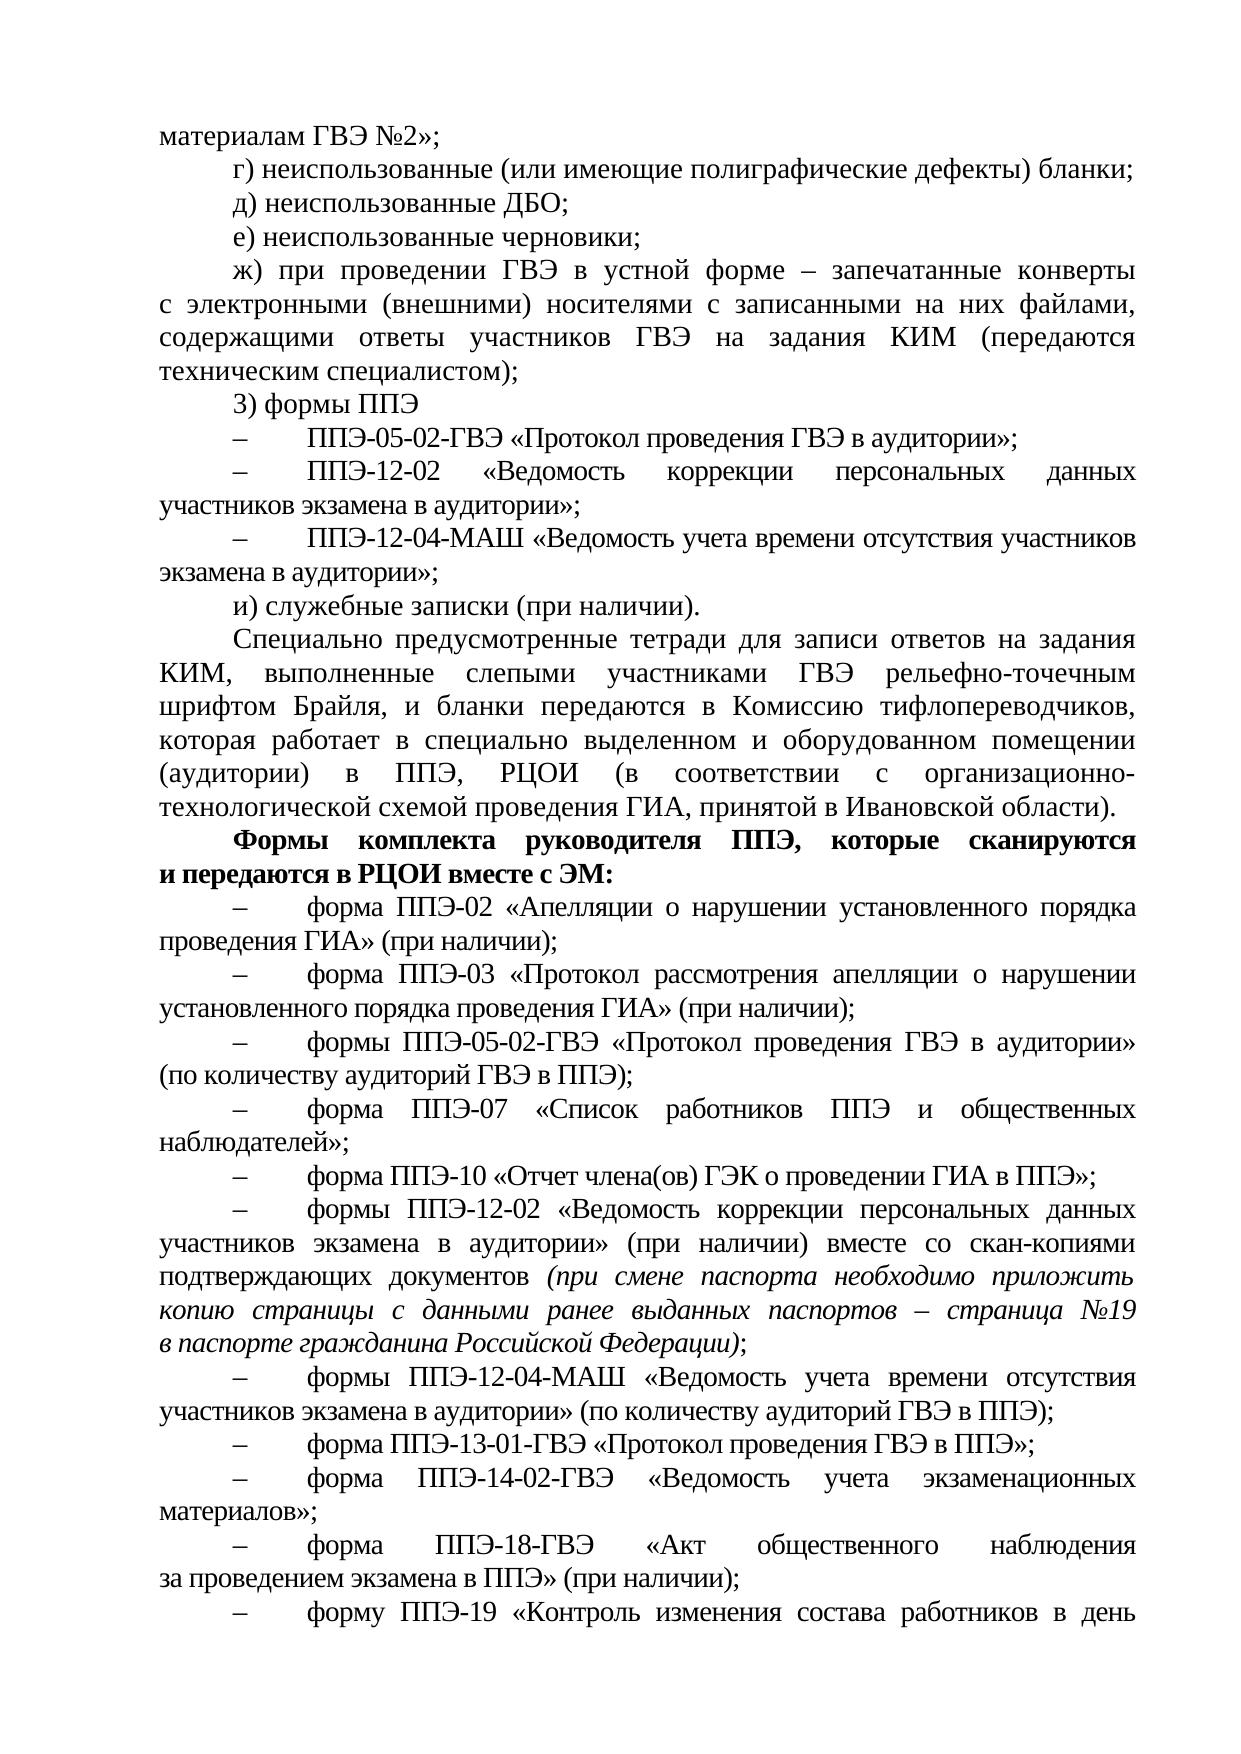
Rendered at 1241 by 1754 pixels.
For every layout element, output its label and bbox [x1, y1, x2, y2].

table_header [148, 118, 1148, 1627]
